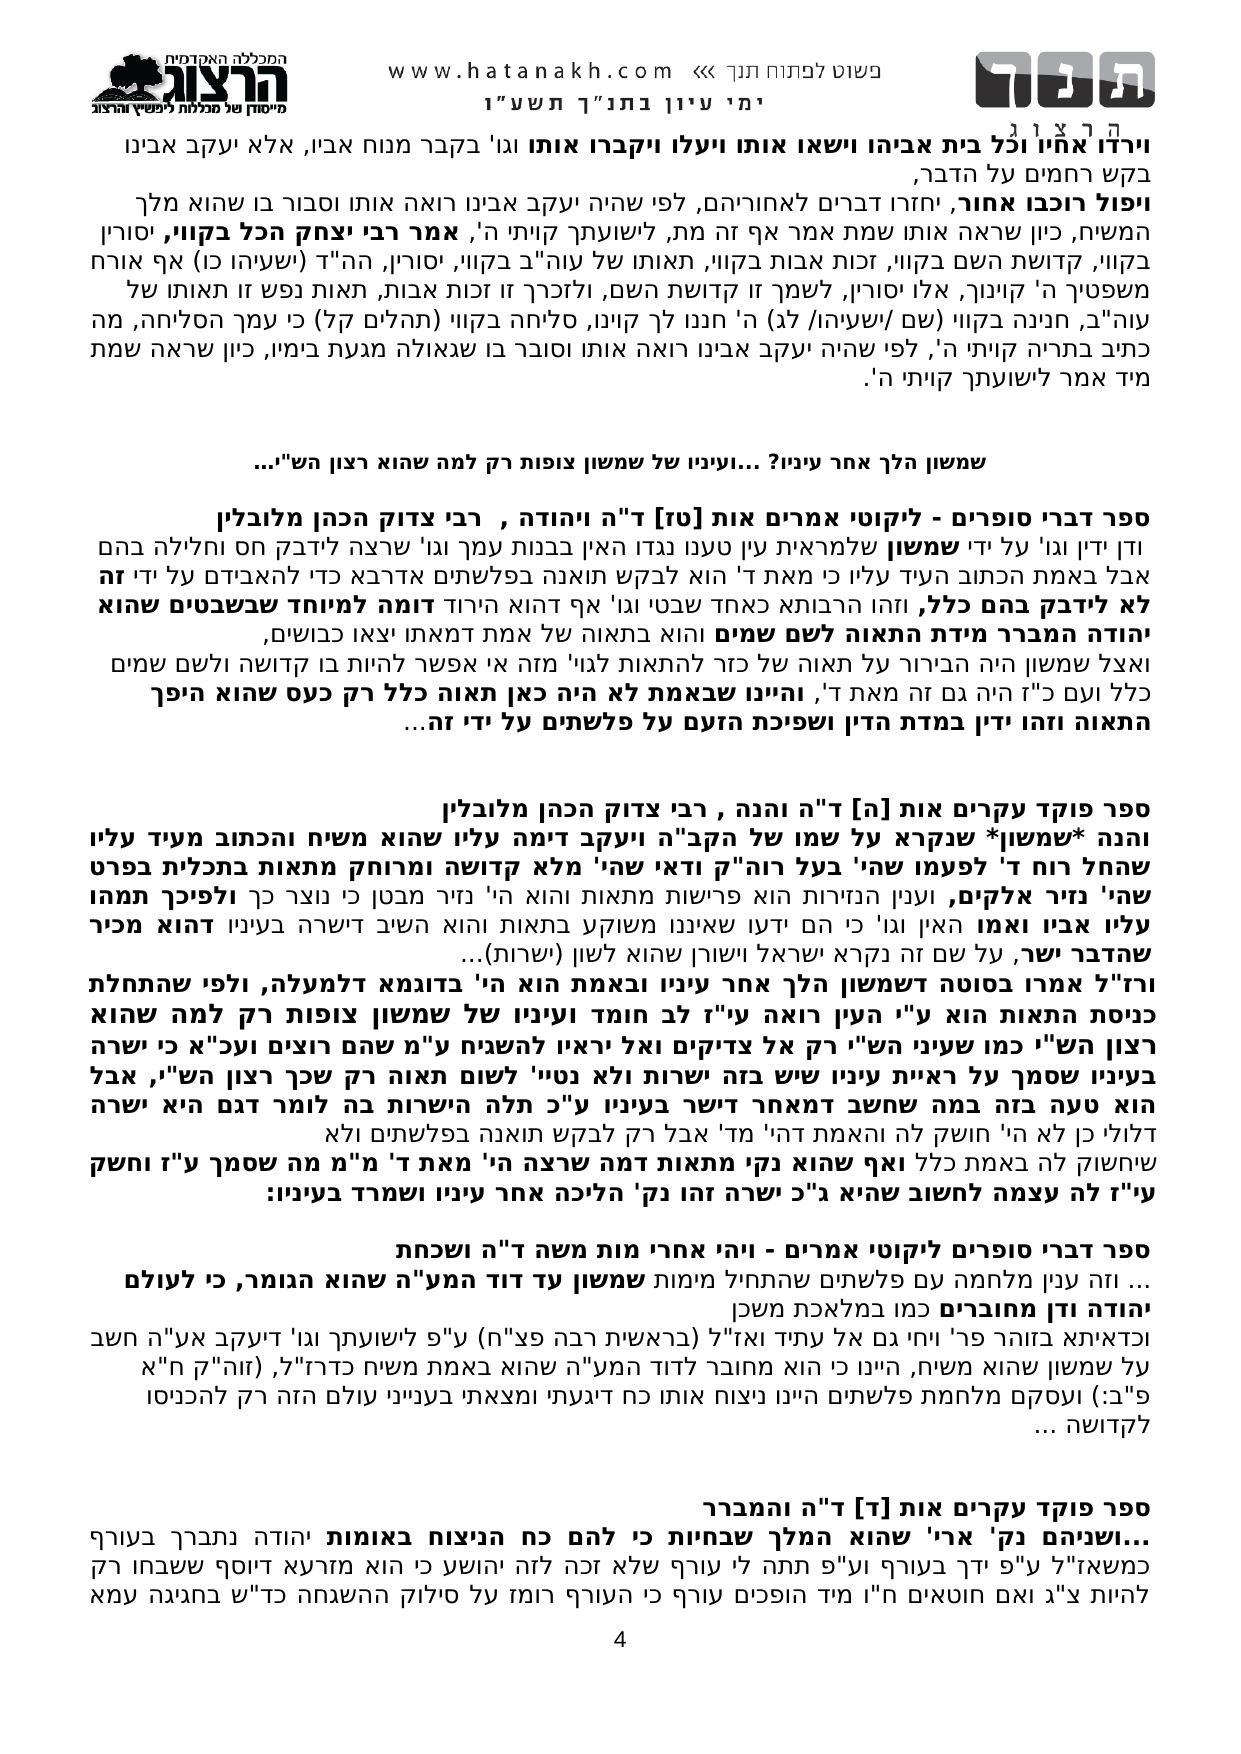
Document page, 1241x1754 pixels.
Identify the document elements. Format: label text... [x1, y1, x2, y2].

text ספר פוקד עקרים אות [ד] ד"ה והמברר [89, 1493, 1152, 1522]
text ... וזה ענין מלחמה עם פלשתים שהתחיל מימות שמשון עד דוד המע"ה שהוא הגומר, כי לעולם יהודה ודן מחוברים כמו במלאכת משכן [89, 1265, 1152, 1323]
text ספר דברי סופרים - ליקוטי אמרים אות [טז] ד"ה ויהודה , רבי צדוק הכהן מלובלין [89, 503, 1152, 532]
text וכדאיתא בזוהר פר' ויחי גם אל עתיד ואז"ל (בראשית רבה פצ"ח) ע"פ לישועתך וגו' דיעקב אע"ה חשב על שמשון שהוא משיח, היינו כי הוא מחובר לדוד המע"ה שהוא באמת משיח כדרז"ל, (זוה"ק ח"א פ"ב:) ועסקם מלחמת פלשתים היינו ניצוח אותו כח דיגעתי ומצאתי בענייני עולם הזה רק להכניסו לקדושה ... [89, 1323, 1152, 1440]
text ואצל שמשון היה הבירור על תאוה של כזר להתאות לגוי' מזה אי אפשר להיות בו קדושה ולשם שמים כלל ועם כ"ז היה גם זה מאת ד', והיינו שבאמת לא היה כאן תאוה כלל רק כעס שהוא היפך התאוה וזהו ידין במדת הדין ושפיכת הזעם על פלשתים על ידי זה... [89, 649, 1152, 736]
text והנה *שמשון* שנקרא על שמו של הקב"ה ויעקב דימה עליו שהוא משיח והכתוב מעיד עליו שהחל רוח ד' לפעמו שהי' בעל רוה"ק ודאי שהי' מלא קדושה ומרוחק מתאות בתכלית בפרט שהי' נזיר אלקים, וענין הנזירות הוא פרישות מתאות והוא הי' נזיר מבטן כי נוצר כך ולפיכך תמהו עליו אביו ואמו האין וגו' כי הם ידעו שאיננו משוקע בתאות והוא השיב דישרה בעיניו דהוא מכיר שהדבר ישר, על שם זה נקרא ישראל וישורן שהוא לשון (ישרות)... [89, 823, 1152, 969]
text ספר דברי סופרים ליקוטי אמרים - ויהי אחרי מות משה ד"ה ושכחת [89, 1236, 1152, 1265]
text וירדו אחיו וכל בית אביהו וישאו אותו ויעלו ויקברו אותו וגו' בקבר מנוח אביו, אלא יעקב אבינו בקש רחמים על הדבר, [89, 130, 1152, 188]
text שמשון הלך אחר עיניו? ...ועיניו של שמשון צופות רק למה שהוא רצון הש"י… [89, 450, 1152, 474]
text ודן ידין וגו' על ידי שמשון שלמראית עין טענו נגדו האין בבנות עמך וגו' שרצה לידבק חס וחלילה בהם אבל באמת הכתוב העיד עליו כי מאת ד' הוא לבקש תואנה בפלשתים אדרבא כדי להאבידם על ידי זה לא לידבק בהם כלל, וזהו הרבותא כאחד שבטי וגו' אף דהוא הירוד דומה למיוחד שבשבטים שהוא יהודה המברר מידת התאוה לשם שמים והוא בתאוה של אמת דמאתו יצאו כבושים, [89, 532, 1152, 649]
text ספר פוקד עקרים אות [ה] ד"ה והנה , רבי צדוק הכהן מלובלין [89, 794, 1152, 823]
text שיחשוק לה באמת כלל ואף שהוא נקי מתאות דמה שרצה הי' מאת ד' מ"מ מה שסמך ע"ז וחשק עי"ז לה עצמה לחשוב שהיא ג"כ ישרה זהו נק' הליכה אחר עיניו ושמרד בעיניו: [89, 1148, 1158, 1207]
text ויפול רוכבו אחור, יחזרו דברים לאחוריהם, לפי שהיה יעקב אבינו רואה אותו וסבור בו שהוא מלך המשיח, כיון שראה אותו שמת אמר אף זה מת, לישועתך קויתי ה', אמר רבי יצחק הכל בקווי, יסורין בקווי, קדושת השם בקווי, זכות אבות בקווי, תאותו של עוה"ב בקווי, יסורין, הה"ד (ישעיהו כו) אף אורח משפטיך ה' קוינוך, אלו יסורין, לשמך זו קדושת השם, ולזכרך זו זכות אבות, תאות נפש זו תאותו של עוה"ב, חנינה בקווי (שם /ישעיהו/ לג) ה' חננו לך קוינו, סליחה בקווי (תהלים קל) כי עמך הסליחה, מה כתיב בתריה קויתי ה', לפי שהיה יעקב אבינו רואה אותו וסובר בו שגאולה מגעת בימיו, כיון שראה שמת מיד אמר לישועתך קויתי ה'. [89, 188, 1152, 392]
picture [5, 0, 1235, 1740]
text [89, 1522, 1152, 1610]
text ורז"ל אמרו בסוטה דשמשון הלך אחר עיניו ובאמת הוא הי' בדוגמא דלמעלה, ולפי שהתחלת כניסת התאות הוא ע"י העין רואה עי"ז לב חומד ועיניו של שמשון צופות רק למה שהוא רצון הש"י כמו שעיני הש"י רק אל צדיקים ואל יראיו להשגיח ע"מ שהם רוצים ועכ"א כי ישרה בעיניו שסמך על ראיית עיניו שיש בזה ישרות ולא נטיי' לשום תאוה רק שכך רצון הש"י, אבל הוא טעה בזה במה שחשב דמאחר דישר בעיניו ע"כ תלה הישרות בה לומר דגם היא ישרה דלולי כן לא הי' חושק לה והאמת דהי' מד' אבל רק לבקש תואנה בפלשתים ולא [89, 969, 1158, 1148]
